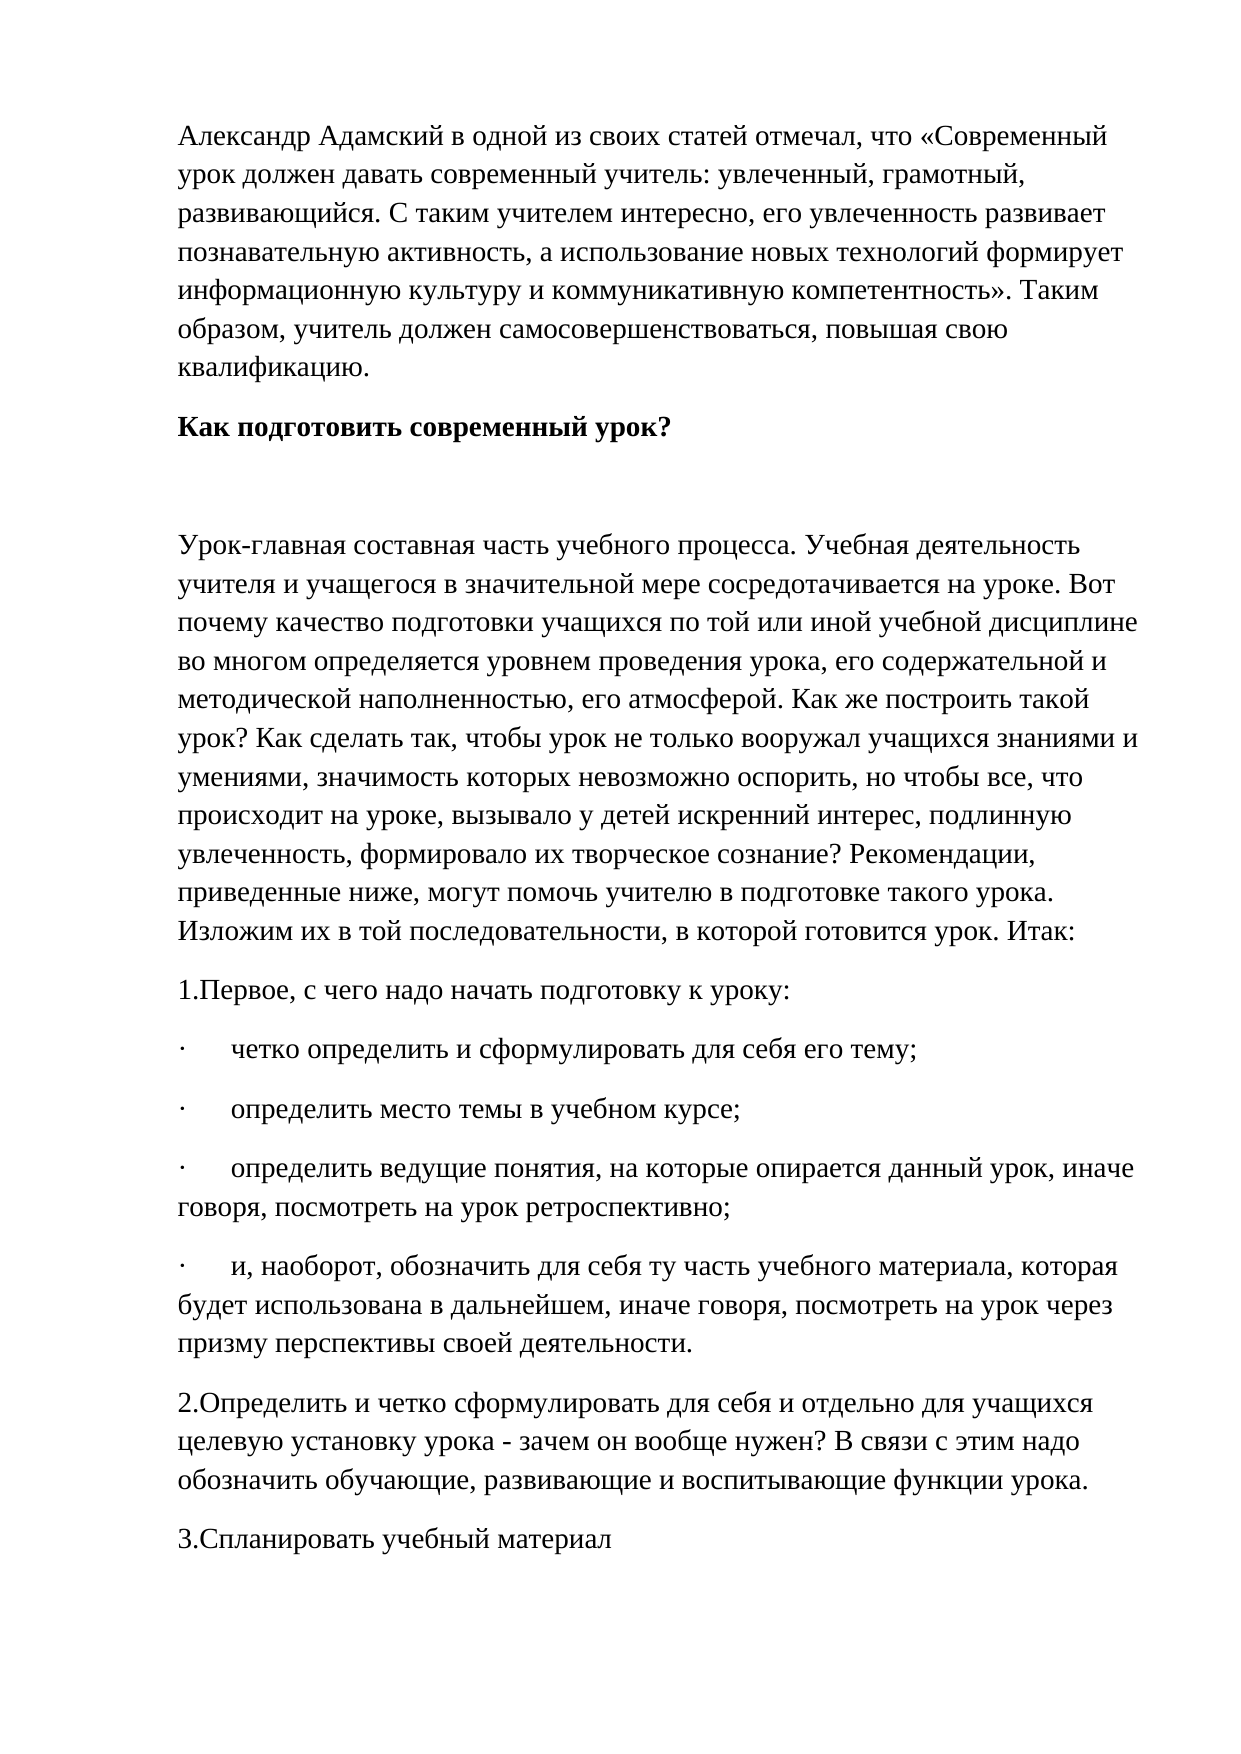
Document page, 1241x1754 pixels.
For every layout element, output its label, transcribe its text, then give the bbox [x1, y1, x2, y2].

text 1.Первое, с чего надо начать подготовку к уроку: [177, 972, 1152, 1006]
text 3.Спланировать учебный материал [177, 1521, 1152, 1555]
text · четко определить и сформулировать для себя его тему; [177, 1032, 1152, 1065]
text Как подготовить современный урок? [177, 409, 1152, 442]
text 2.Определить и четко сформулировать для себя и отдельно для учащихся целевую установку урока - зачем он вообще нужен? В связи с этим надо обозначить обучающие, развивающие и воспитывающие функции урока. [177, 1385, 1152, 1495]
text Урок-главная составная часть учебного процесса. Учебная деятельность учителя и учащегося в значительной мере сосредотачивается на уроке. Вот почему качество подготовки учащихся по той или иной учебной дисциплине во многом определяется уровнем проведения урока, его содержательной и методической наполненностью, его атмосферой. Как же построить такой урок? Как сделать так, чтобы урок не только вооружал учащихся знаниями и умениями, значимость которых невозможно оспорить, но чтобы все, что происходит на уроке, вызывало у детей искренний интерес, подлинную увлеченность, формировало их творческое сознание? Рекомендации, приведенные ниже, могут помочь учителю в подготовке такого урока. Изложим их в той последовательности, в которой готовится урок. Итак: [177, 527, 1152, 946]
text · и, наоборот, обозначить для себя ту часть учебного материала, которая будет использована в дальнейшем, иначе говоря, посмотреть на урок через призму перспективы своей деятельности. [177, 1248, 1152, 1359]
text Александр Адамский в одной из своих статей отмечал, что «Современный урок должен давать современный учитель: увлеченный, грамотный, развивающийся. С таким учителем интересно, его увлеченность развивает познавательную активность, а использование новых технологий формирует информационную культуру и коммуникативную компетентность». Таким образом, учитель должен самосовершенствоваться, повышая свою квалификацию. [177, 118, 1152, 383]
text · определить место темы в учебном курсе; [177, 1091, 1152, 1124]
text · определить ведущие понятия, на которые опирается данный урок, иначе говоря, посмотреть на урок ретроспективно; [177, 1150, 1152, 1222]
